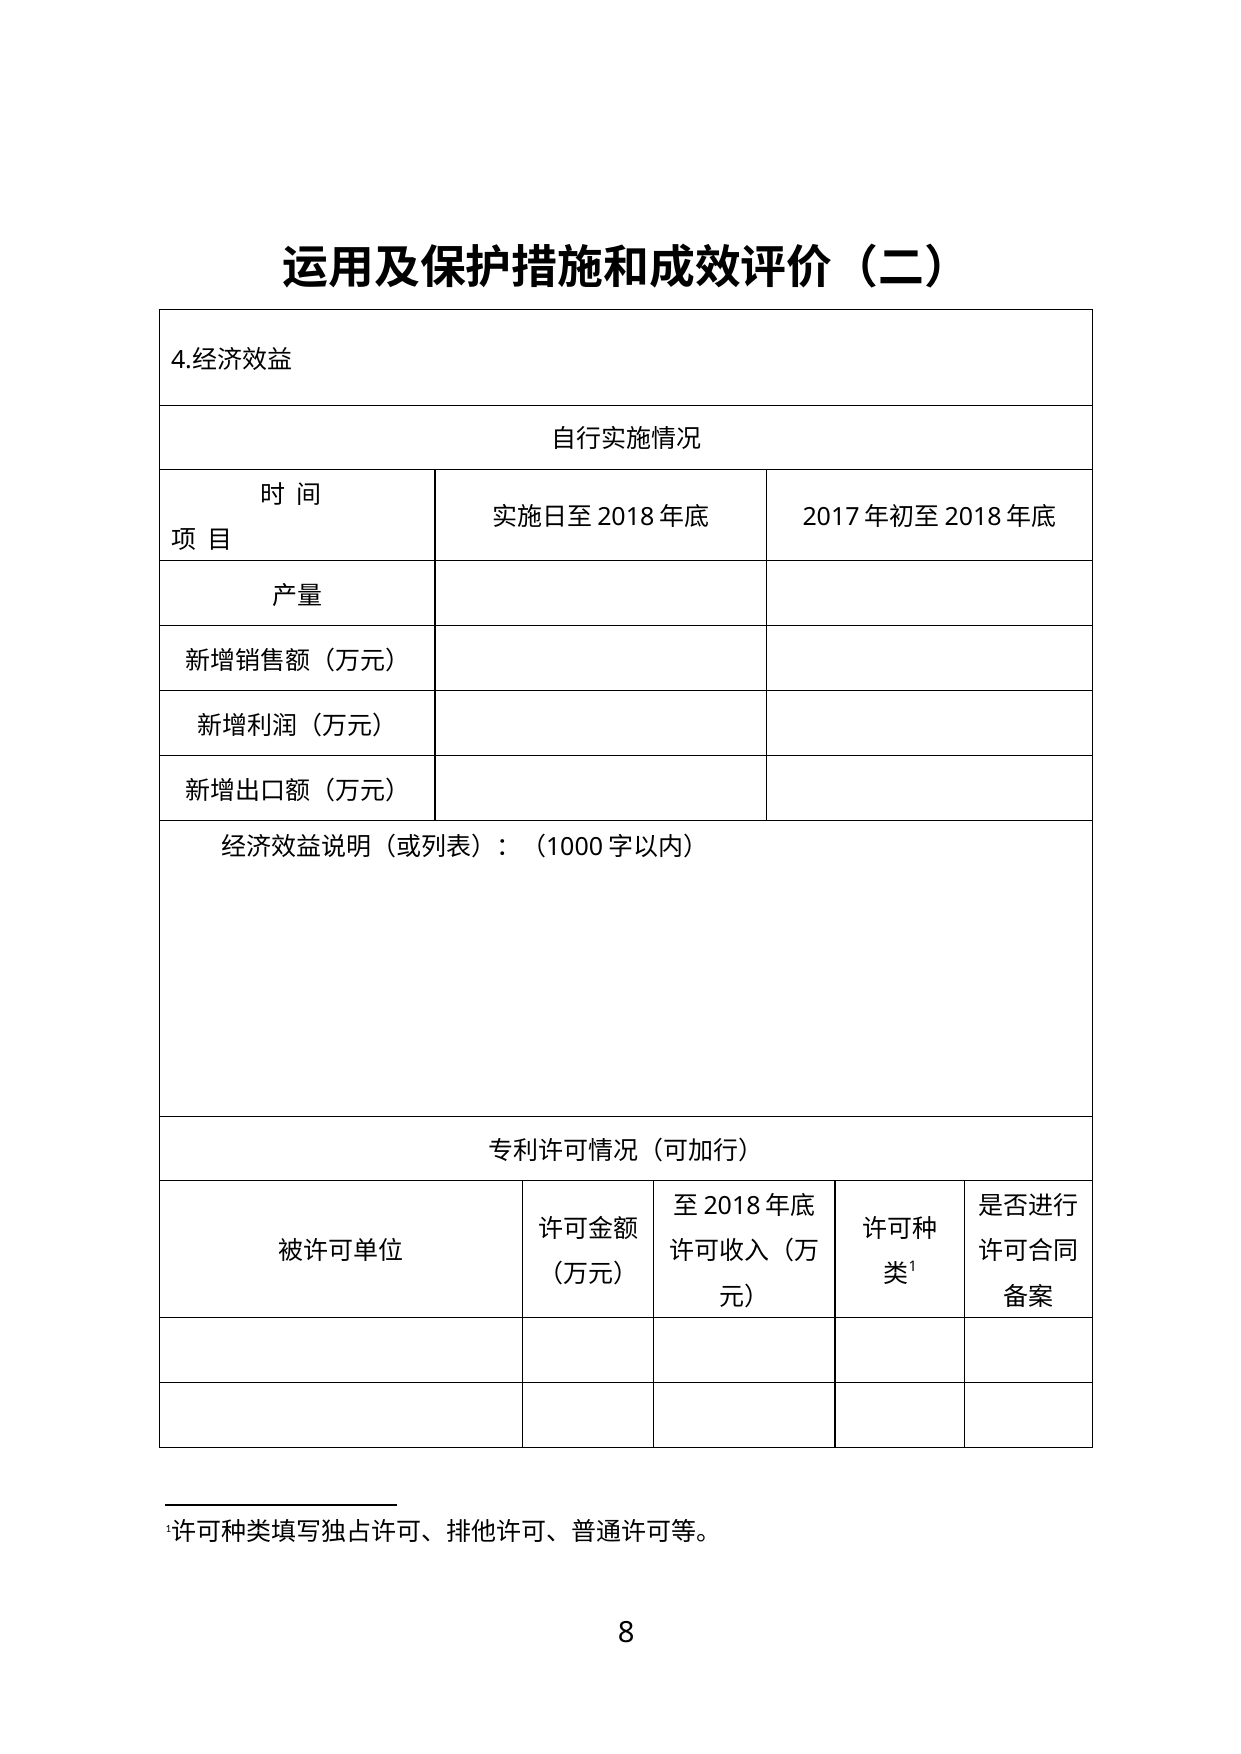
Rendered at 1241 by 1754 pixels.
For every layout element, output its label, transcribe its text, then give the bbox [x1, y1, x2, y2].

table_cell 许可种类 [836, 1181, 964, 1317]
table_cell [436, 756, 766, 820]
table_cell 新增销售额（万元） [160, 626, 434, 690]
table_cell 新增出口额（万元） [160, 756, 434, 820]
table_cell [965, 1383, 1092, 1447]
table_cell [160, 1318, 522, 1382]
table_cell [767, 626, 1092, 690]
table_cell 是否进行许可合同备案 [965, 1181, 1092, 1317]
table_cell [767, 756, 1092, 820]
table_cell 时 间 项 目 [160, 470, 434, 560]
table_header 4.经济效益 [160, 310, 1092, 404]
table_cell 至2018年底许可收入（万元） [654, 1181, 834, 1317]
table_cell 产量 [160, 561, 434, 625]
table_cell 新增利润（万元） [160, 691, 434, 755]
table_cell [160, 1383, 522, 1447]
table_cell [767, 561, 1092, 625]
table_cell [836, 1318, 964, 1382]
table_cell [836, 1383, 964, 1447]
table_cell [523, 1383, 653, 1447]
table_cell [767, 691, 1092, 755]
table_cell [436, 626, 766, 690]
table_cell 经济效益说明（或列表）：（1000字以内） [160, 821, 1092, 1116]
text 运用及保护措施和成效评价（二） [165, 218, 1087, 309]
table_cell 实施日至2018年底 [436, 470, 766, 560]
table_cell 2017年初至2018年底 [767, 470, 1092, 560]
table_cell 自行实施情况 [160, 406, 1092, 469]
table_cell 专利许可情况（可加行） [160, 1117, 1092, 1180]
table_cell [436, 561, 766, 625]
table_cell 许可金额 （万元） [523, 1181, 653, 1317]
table_cell [436, 691, 766, 755]
table_cell [654, 1383, 834, 1447]
table_cell [523, 1318, 653, 1382]
table_cell [654, 1318, 834, 1382]
table_cell [965, 1318, 1092, 1382]
table_cell 被许可单位 [160, 1181, 522, 1317]
